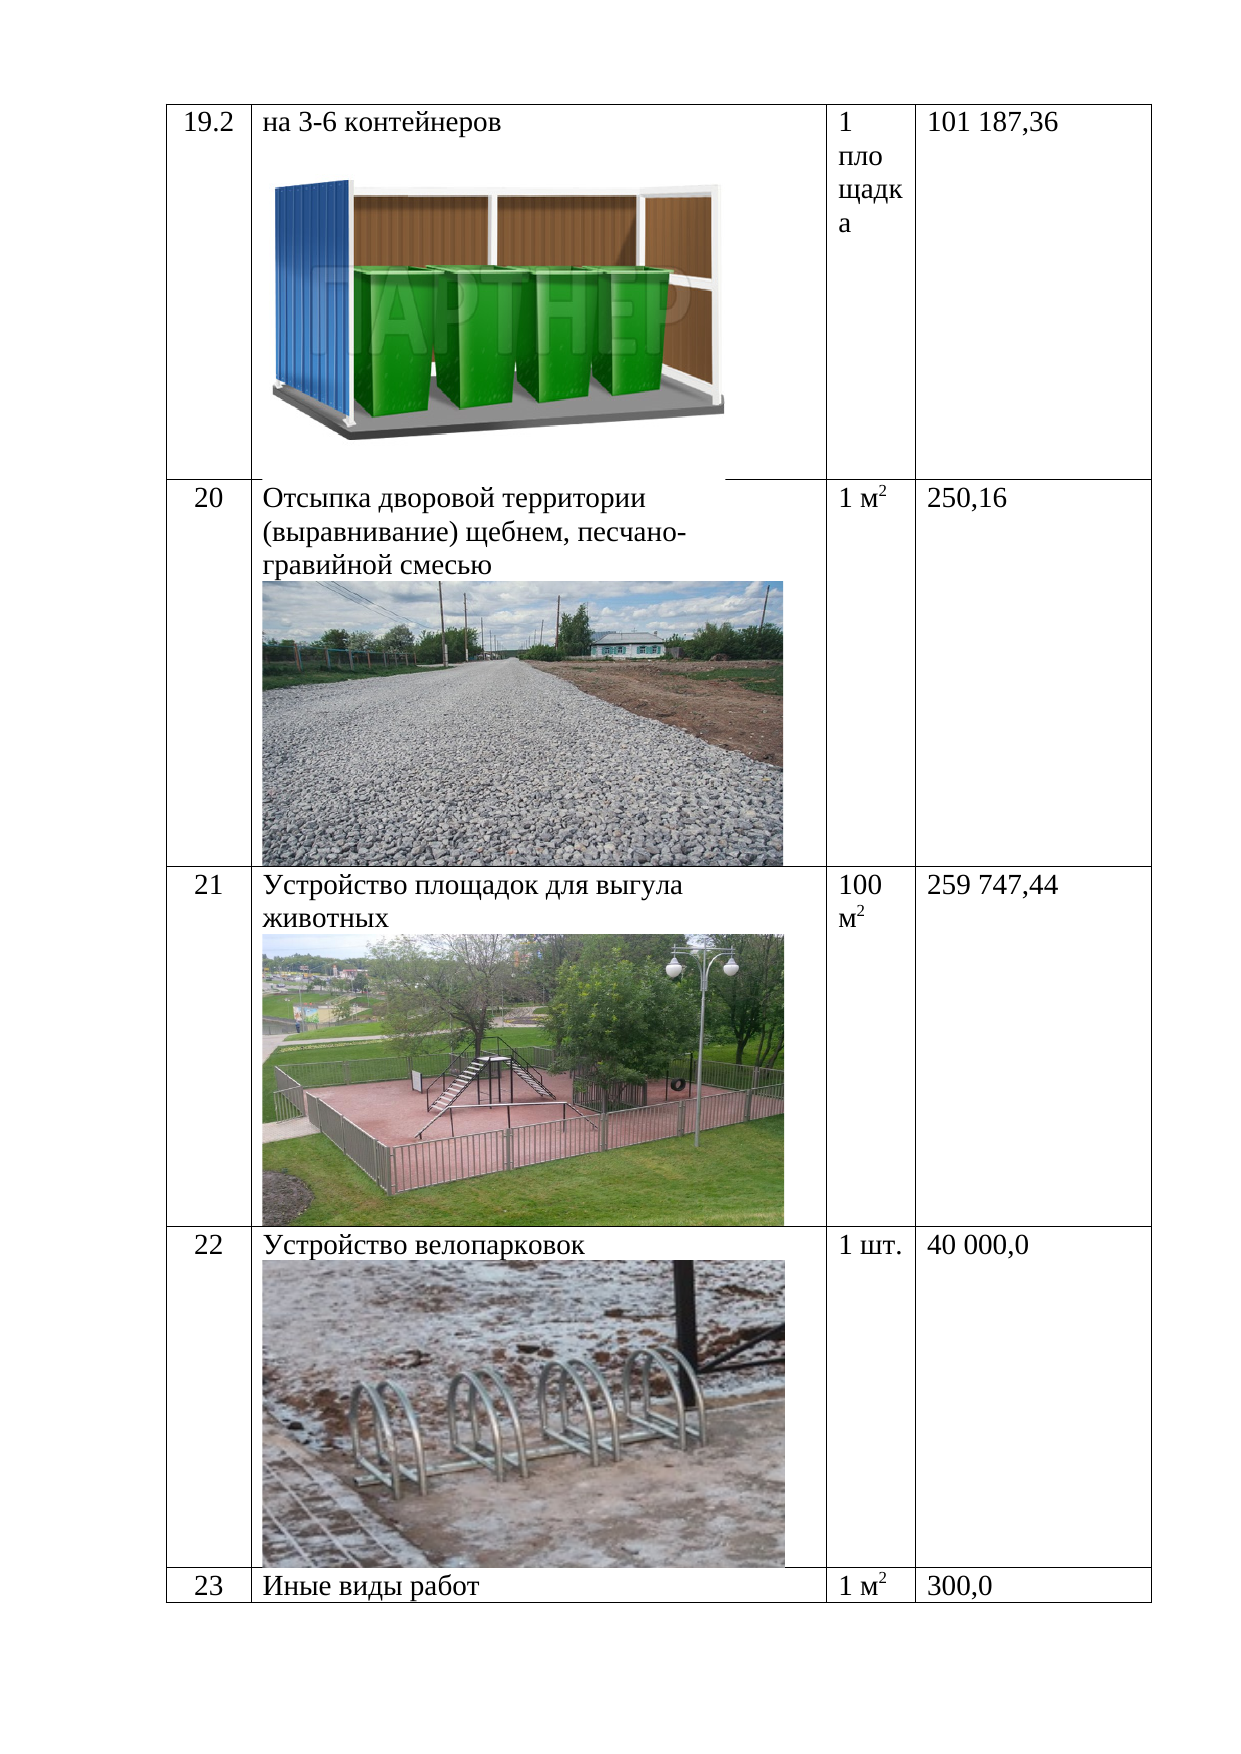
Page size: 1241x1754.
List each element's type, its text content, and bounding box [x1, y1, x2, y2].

picture [262, 1260, 785, 1568]
table_cell 19.2 [167, 105, 251, 479]
table_cell 40 000,0 [916, 1227, 1151, 1567]
table_cell 259 747,44 [916, 867, 1151, 1226]
table_cell Отсыпка дворовой территории (выравнивание) щебнем, песчано-гравийной смесью [252, 480, 826, 866]
picture [262, 138, 726, 480]
table_cell 23 [167, 1568, 251, 1602]
table_cell 1 шт. [827, 1227, 915, 1567]
picture [262, 934, 785, 1226]
table_cell 20 [167, 480, 251, 866]
table_cell 101 187,36 [916, 105, 1151, 479]
table_cell 22 [167, 1227, 251, 1567]
table_cell 300,0 [916, 1568, 1151, 1602]
table_cell Устройство велопарковок [252, 1227, 826, 1567]
table_cell на 3-6 контейнеров [252, 105, 826, 479]
table_cell 21 [167, 867, 251, 1226]
table_cell 1 площадка [827, 105, 915, 479]
table_cell Устройство площадок для выгула животных [252, 867, 826, 1226]
table_cell Иные виды работ [252, 1568, 826, 1602]
table_cell 1 м2 [827, 1568, 915, 1602]
picture [262, 581, 784, 866]
table_cell 250,16 [916, 480, 1151, 866]
table_cell 1 м2 [827, 480, 915, 866]
table_cell 100 м2 [827, 867, 915, 1226]
